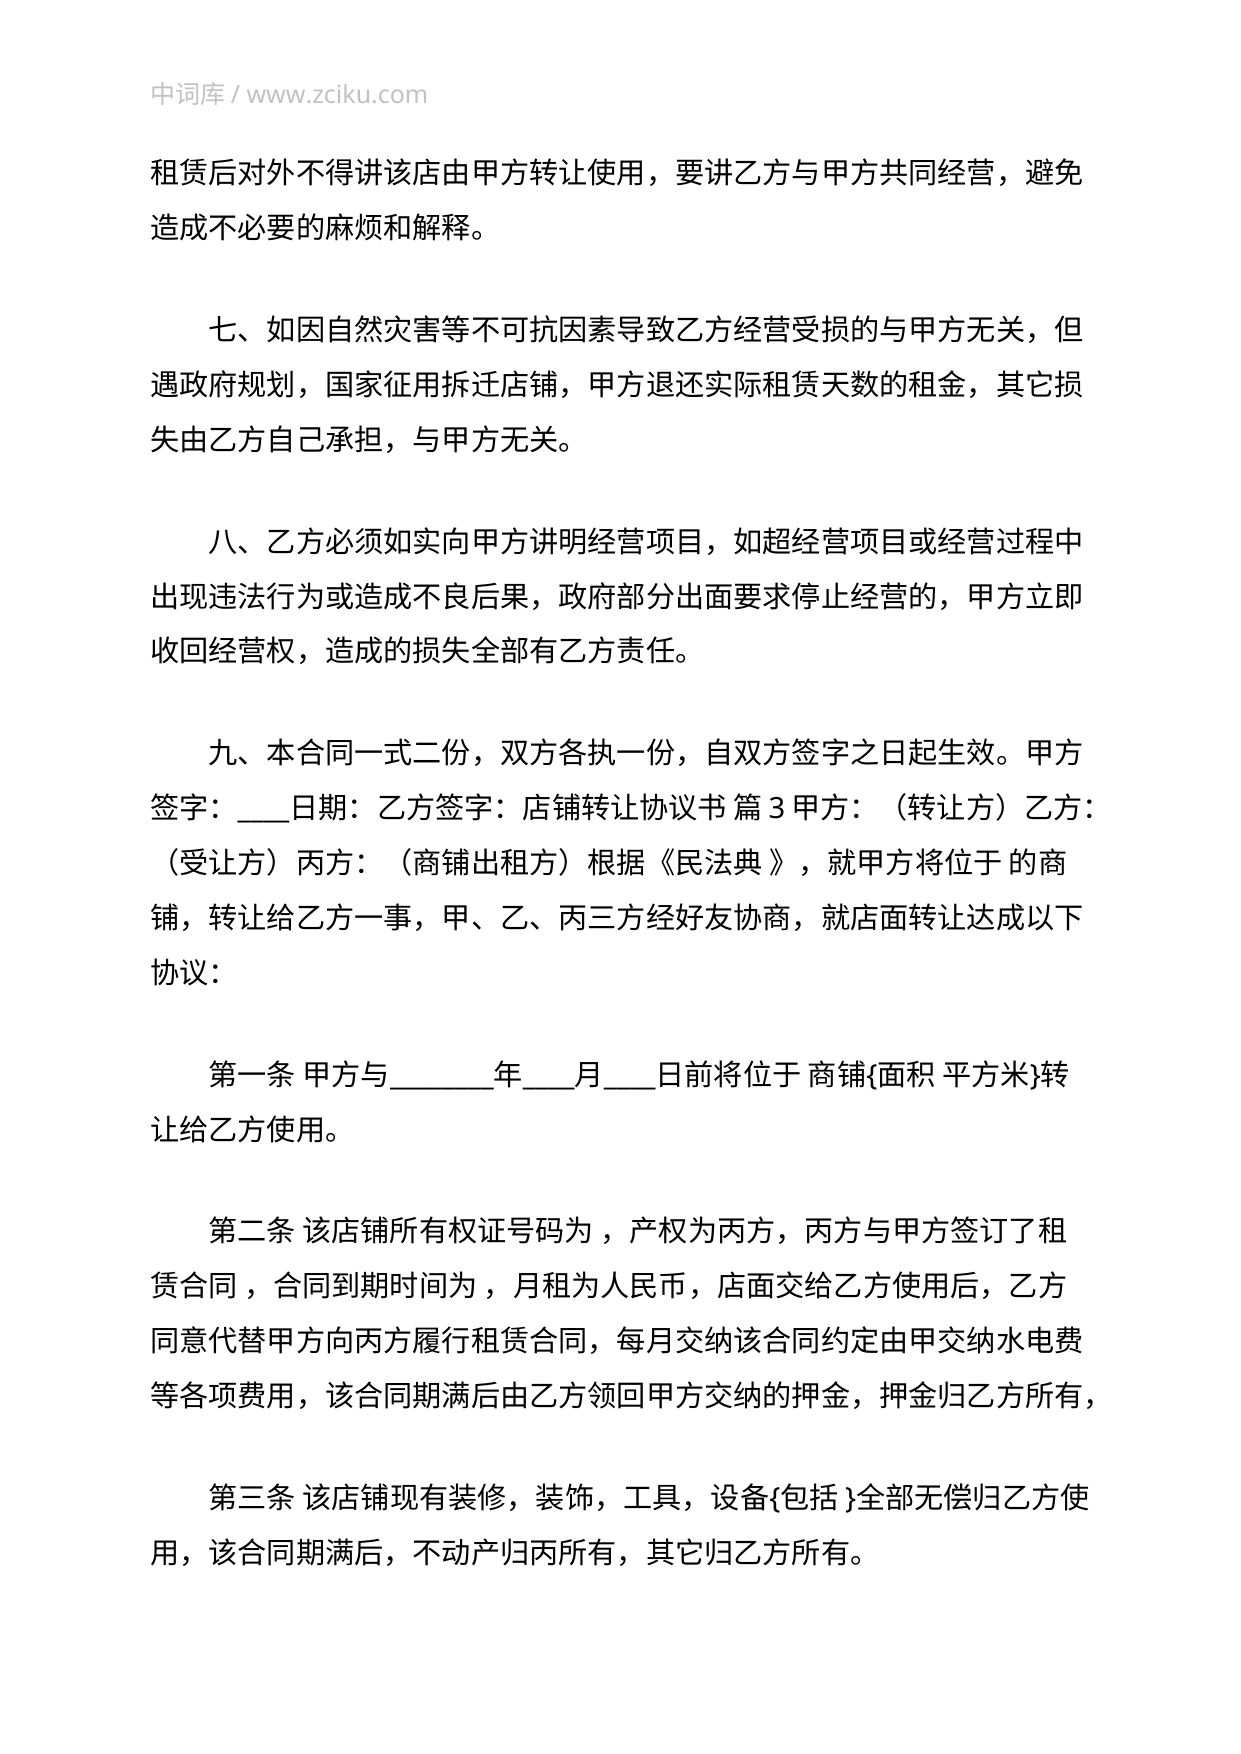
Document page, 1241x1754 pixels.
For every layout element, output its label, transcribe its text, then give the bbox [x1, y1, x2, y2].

text 七、如因自然灾害等不可抗因素导致乙方经营受损的与甲方无关，但遇政府规划，国家征用拆迁店铺，甲方退还实际租赁天数的租金，其它损失由乙方自己承担，与甲方无关。 [150, 307, 1090, 459]
text 第三条 该店铺现有装修，装饰，工具，设备{包括 }全部无偿归乙方使用，该合同期满后，不动产归丙所有，其它归乙方所有。 [150, 1474, 1090, 1572]
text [150, 150, 1090, 247]
text 九、本合同一式二份，双方各执一份，自双方签字之日起生效。甲方签字：____日期：乙方签字：店铺转让协议书 篇3甲方：（转让方）乙方：（受让方）丙方：（商铺出租方）根据《民法典 》，就甲方将位于 的商铺，转让给乙方一事，甲、乙、丙三方经好友协商，就店面转让达成以下协议： [150, 730, 1090, 992]
text 八、乙方必须如实向甲方讲明经营项目，如超经营项目或经营过程中出现违法行为或造成不良后果，政府部分出面要求停止经营的，甲方立即收回经营权，造成的损失全部有乙方责任。 [150, 518, 1090, 670]
text 第一条 甲方与________年____月____日前将位于 商铺{面积 平方米}转让给乙方使用。 [150, 1051, 1090, 1148]
text 第二条 该店铺所有权证号码为 ，产权为丙方，丙方与甲方签订了租赁合同 ，合同到期时间为 ，月租为人民币，店面交给乙方使用后，乙方同意代替甲方向丙方履行租赁合同，每月交纳该合同约定由甲交纳水电费等各项费用，该合同期满后由乙方领回甲方交纳的押金，押金归乙方所有， [150, 1208, 1090, 1415]
